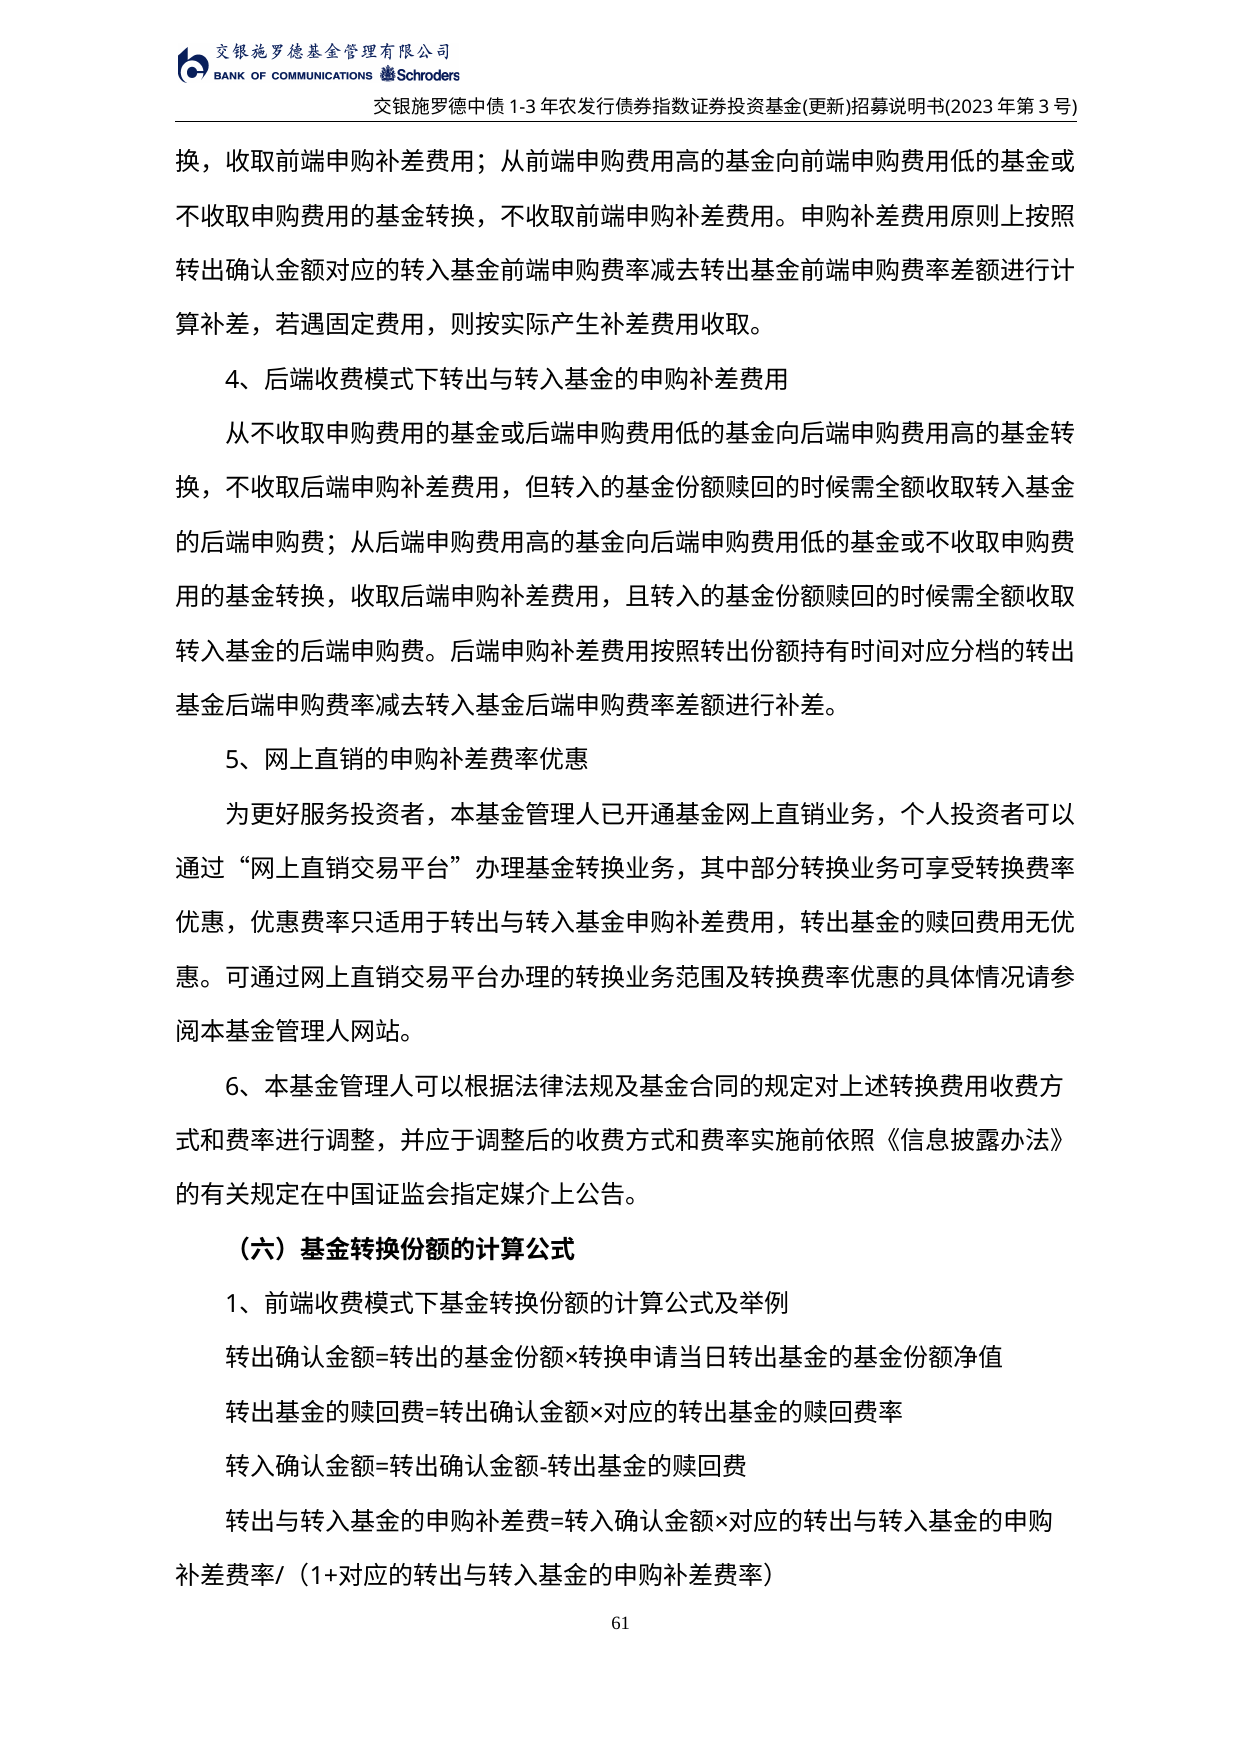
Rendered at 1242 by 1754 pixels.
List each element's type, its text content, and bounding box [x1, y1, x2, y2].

text 6、本基金管理人可以根据法律法规及基金合同的规定对上述转换费用收费方式和费率进行调整，并应于调整后的收费方式和费率实施前依照《信息披露办法》的有关规定在中国证监会指定媒介上公告。 [175, 1066, 1077, 1211]
text 转入确认金额=转出确认金额-转出基金的赎回费 [175, 1447, 1077, 1483]
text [175, 142, 1077, 341]
text 转出与转入基金的申购补差费=转入确认金额×对应的转出与转入基金的申购补差费率/（1+对应的转出与转入基金的申购补差费率） [175, 1501, 1077, 1592]
text 4、后端收费模式下转出与转入基金的申购补差费用 [175, 359, 1077, 395]
text 转出确认金额=转出的基金份额×转换申请当日转出基金的基金份额净值 [175, 1338, 1077, 1374]
text 5、网上直销的申购补差费率优惠 [175, 740, 1077, 776]
text 转出基金的赎回费=转出确认金额×对应的转出基金的赎回费率 [175, 1392, 1077, 1428]
text 为更好服务投资者，本基金管理人已开通基金网上直销业务，个人投资者可以通过“网上直销交易平台”办理基金转换业务，其中部分转换业务可享受转换费率优惠，优惠费率只适用于转出与转入基金申购补差费用，转出基金的赎回费用无优惠。可通过网上直销交易平台办理的转换业务范围及转换费率优惠的具体情况请参阅本基金管理人网站。 [175, 794, 1077, 1048]
text （六）基金转换份额的计算公式 [175, 1229, 1077, 1265]
text 1、前端收费模式下基金转换份额的计算公式及举例 [175, 1283, 1077, 1320]
text 从不收取申购费用的基金或后端申购费用低的基金向后端申购费用高的基金转换，不收取后端申购补差费用，但转入的基金份额赎回的时候需全额收取转入基金的后端申购费；从后端申购费用高的基金向后端申购费用低的基金或不收取申购费用的基金转换，收取后端申购补差费用，且转入的基金份额赎回的时候需全额收取转入基金的后端申购费。后端申购补差费用按照转出份额持有时间对应分档的转出基金后端申购费率减去转入基金后端申购费率差额进行补差。 [175, 413, 1077, 722]
picture [178, 43, 460, 83]
